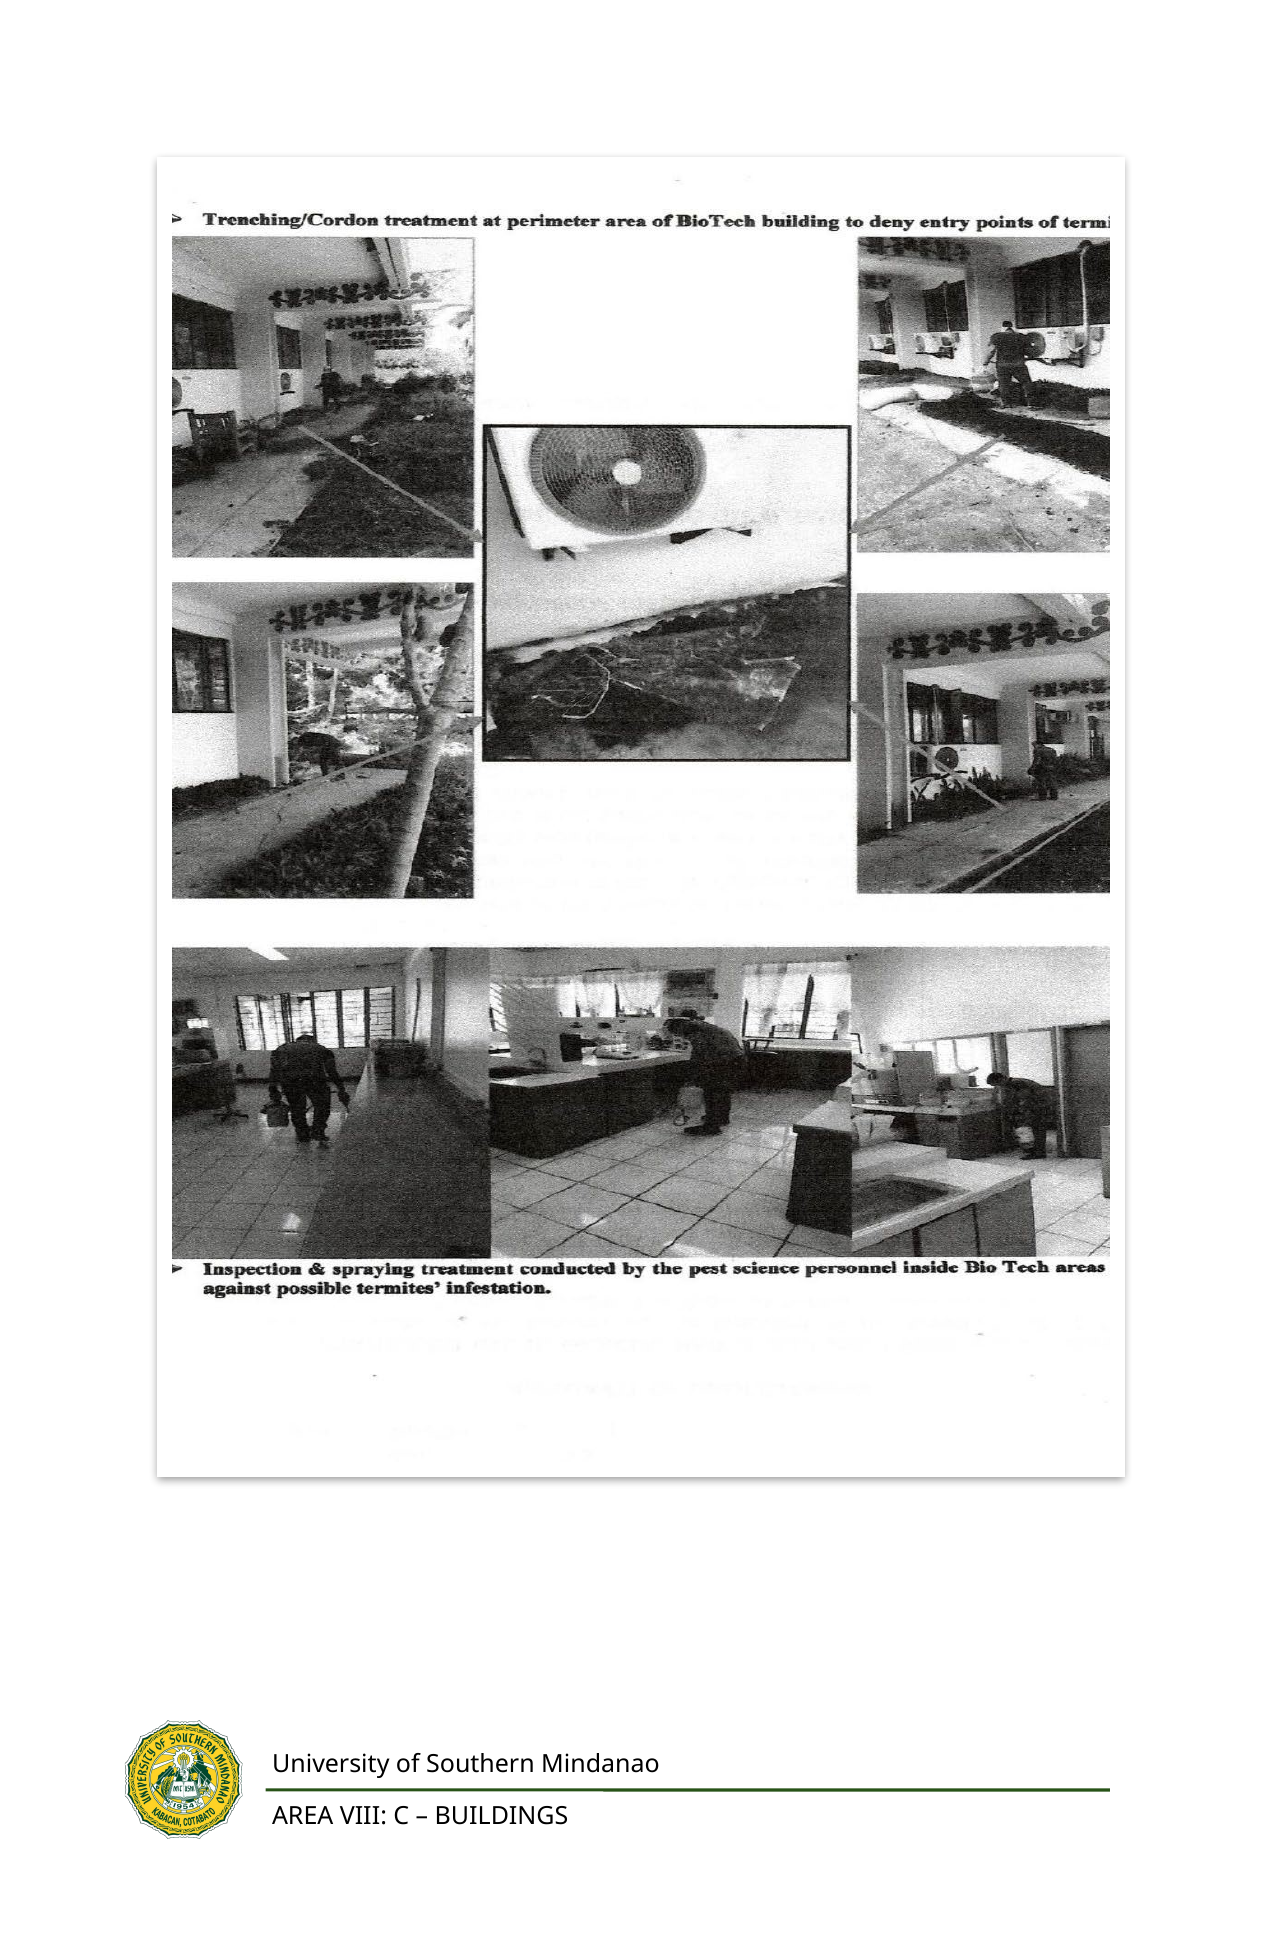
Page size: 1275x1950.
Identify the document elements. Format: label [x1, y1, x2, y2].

picture [124, 1720, 243, 1839]
picture [172, 172, 1110, 1462]
